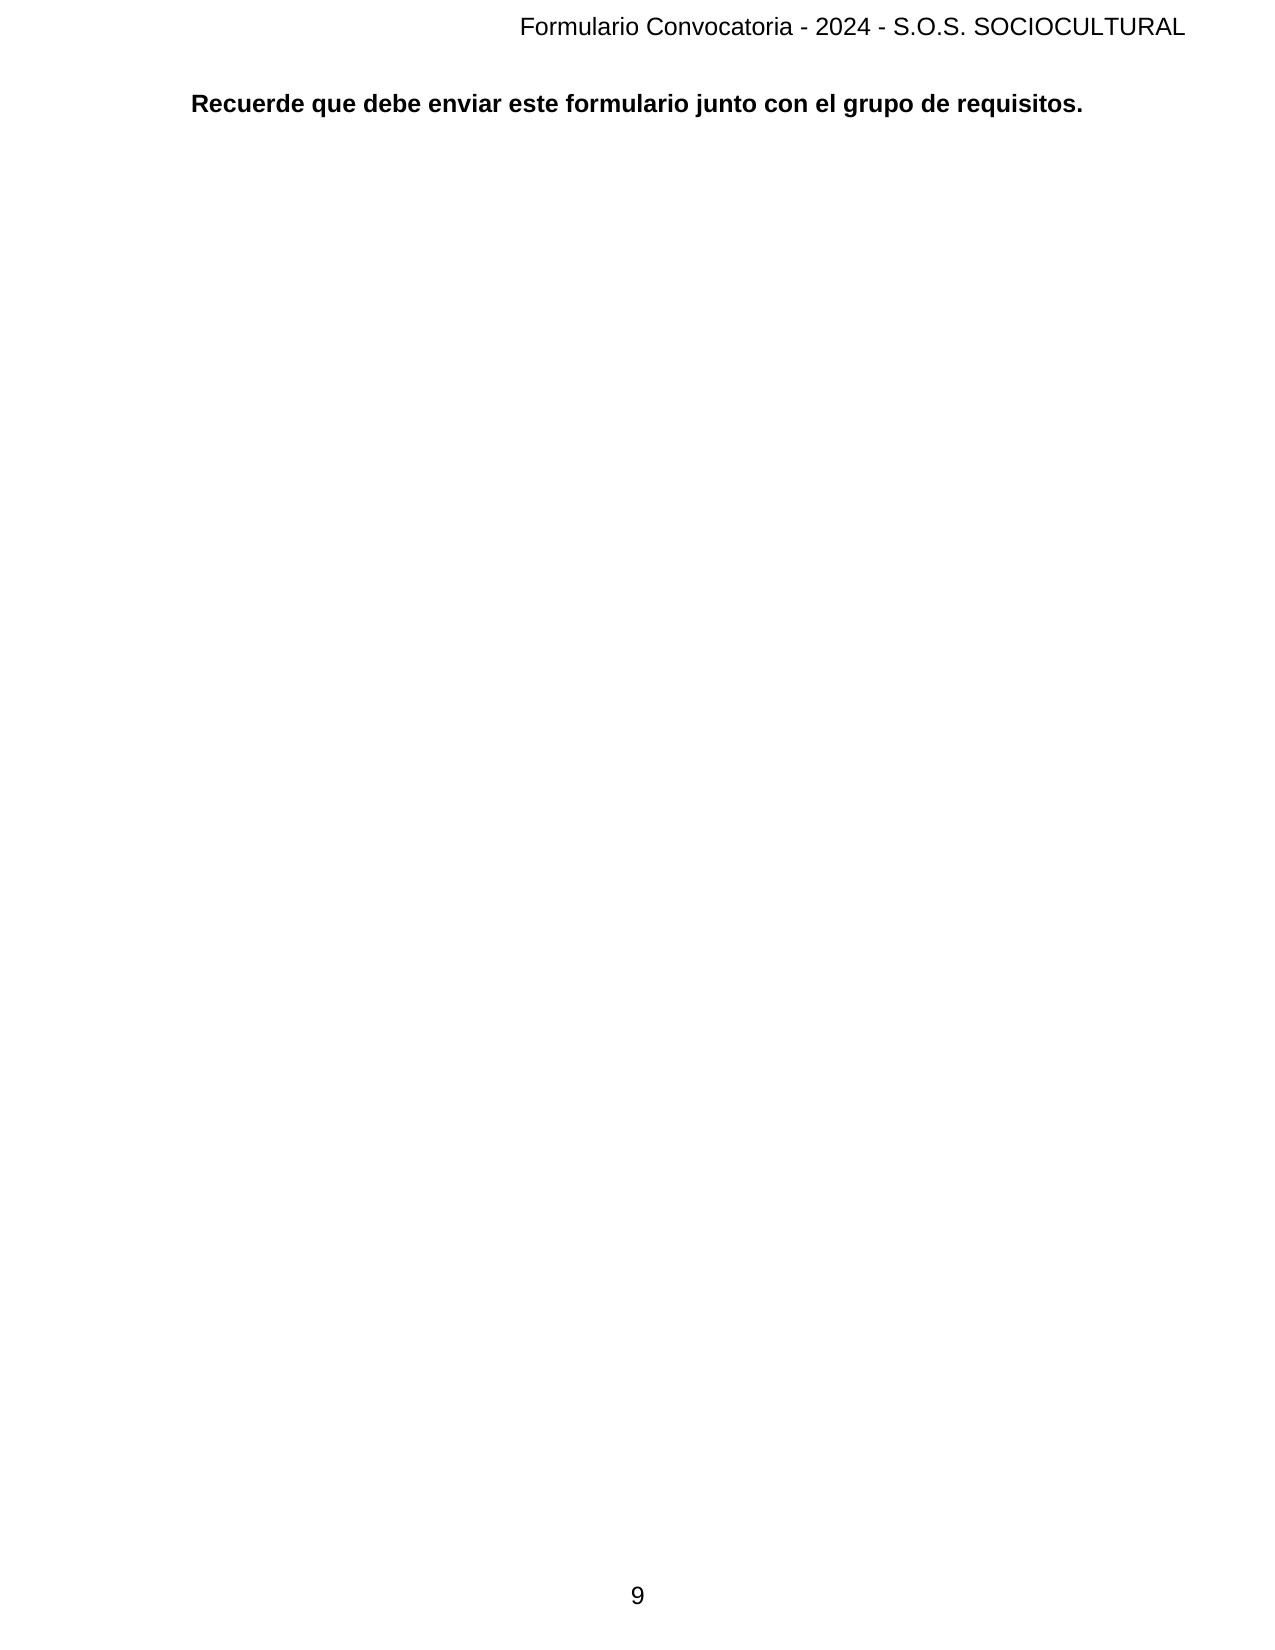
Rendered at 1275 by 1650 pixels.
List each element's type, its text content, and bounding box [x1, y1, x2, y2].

text Recuerde que debe enviar este formulario junto con el grupo de requisitos. [89, 89, 1186, 117]
